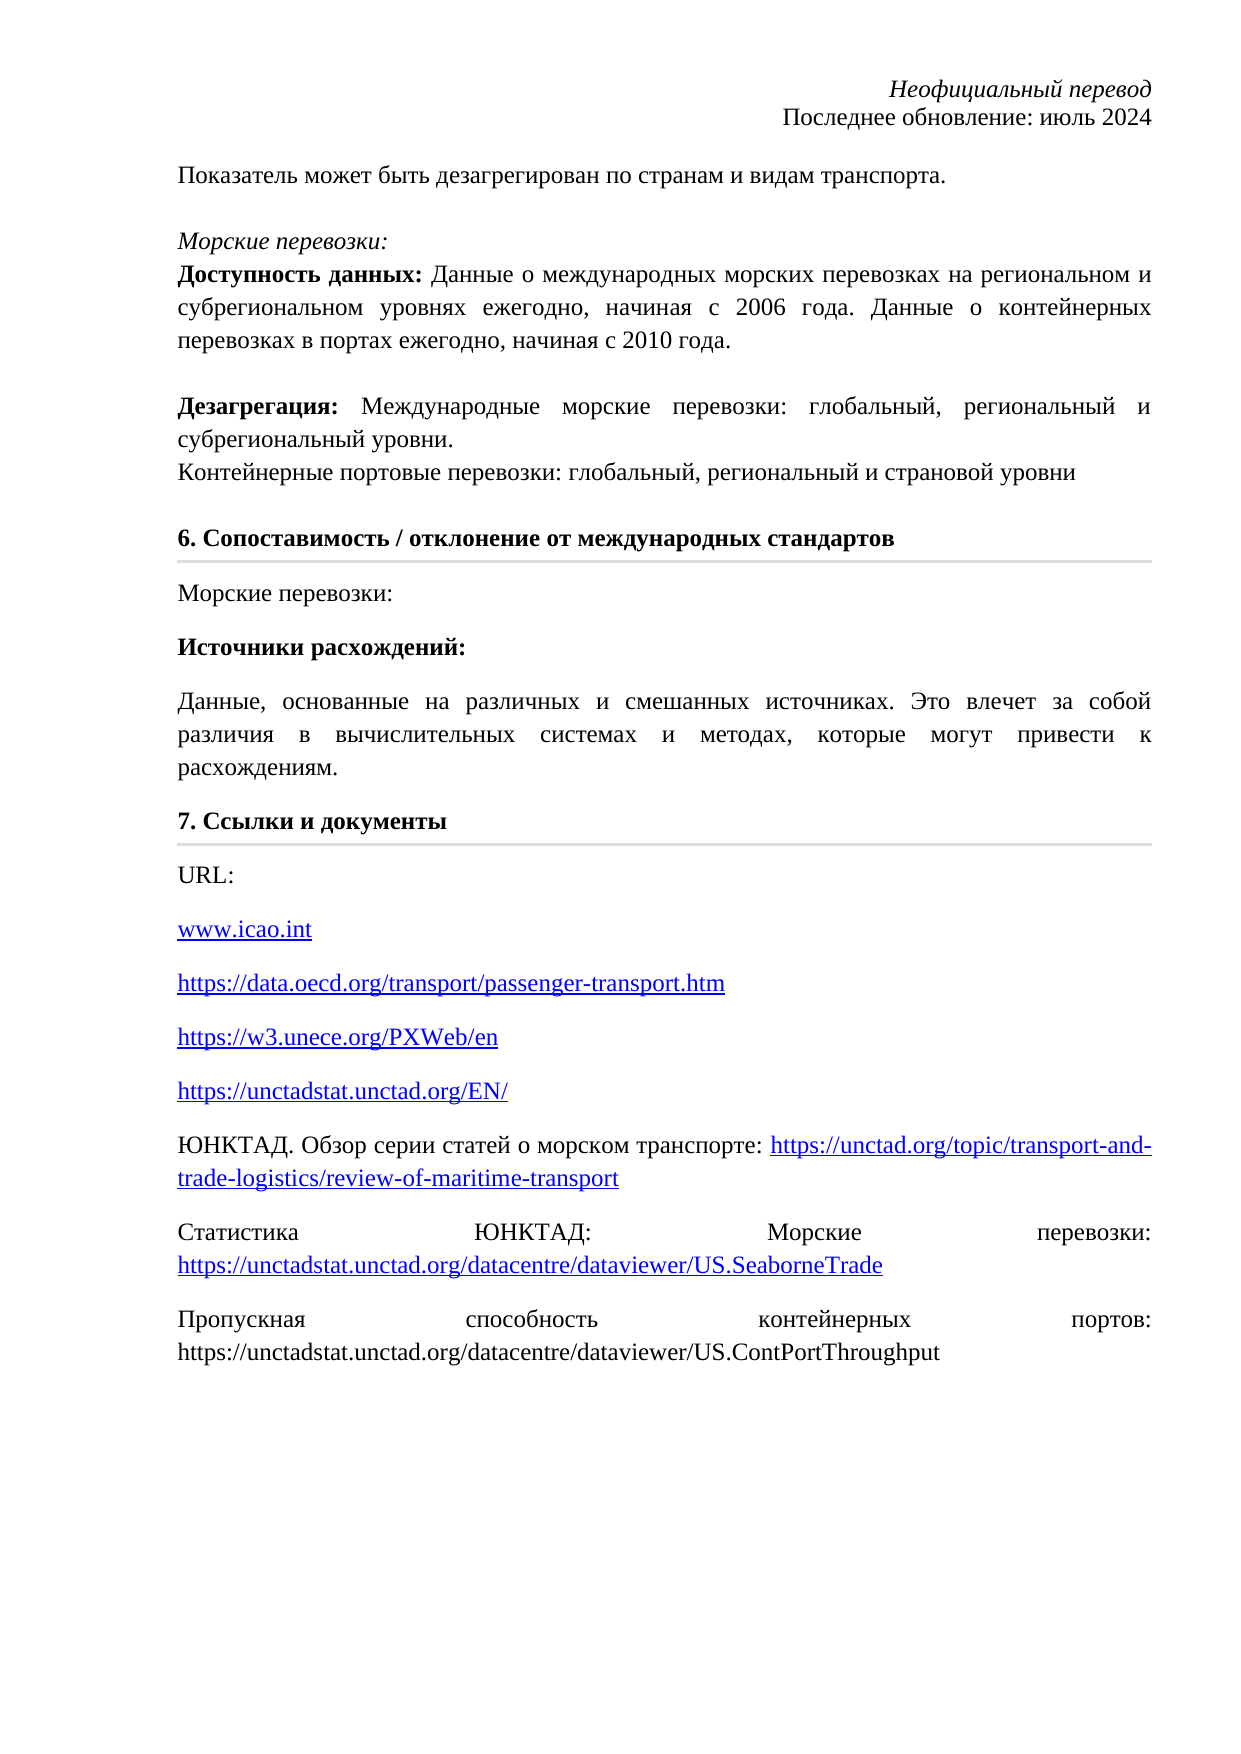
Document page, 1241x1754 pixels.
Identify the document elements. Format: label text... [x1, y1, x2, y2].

text Контейнерные портовые перевозки: глобальный, региональный и страновой уровни [177, 457, 1152, 486]
text Показатель может быть дезагрегирован по странам и видам транспорта. [177, 160, 1152, 189]
text https://unctadstat.unctad.org/EN/ [177, 1076, 1152, 1105]
text Дезагрегация: Международные морские перевозки: глобальный, региональный и субрегиональный уровни. [177, 391, 1152, 453]
text www.icao.int [177, 914, 1152, 943]
text Пропускная способность контейнерных портов: https://unctadstat.unctad.org/datacentre/dataviewer/US.ContPortThroughput [177, 1304, 1152, 1365]
text https://data.oecd.org/transport/passenger-transport.htm [177, 968, 1152, 997]
text Доступность данных: Данные о международных морских перевозках на региональном и субрегиональном уровнях ежегодно, начиная с 2006 года. Данные о контейнерных перевозках в портах ежегодно, начиная с 2010 года. [177, 259, 1152, 354]
text Морские перевозки: [177, 226, 1152, 255]
text URL: [177, 861, 1152, 889]
text https://w3.unece.org/PXWeb/en [177, 1022, 1152, 1051]
text Морские перевозки: [177, 578, 1152, 607]
text 6. Сопоставимость / отклонение от международных стандартов [177, 523, 1152, 560]
text Статистика ЮНКТАД: Морские перевозки: https://unctadstat.unctad.org/datacentre/dataviewer/US.SeaborneTrade [177, 1217, 1152, 1278]
text Данные, основанные на различных и смешанных источниках. Это влечет за собой различия в вычислительных системах и методах, которые могут привести к расхождениям. [177, 686, 1152, 781]
text Источники расхождений: [177, 632, 1152, 661]
text ЮНКТАД. Обзор серии статей о морском транспорте: https://unctad.org/topic/transport-and-trade-logistics/review-of-maritime-transport [177, 1130, 1152, 1192]
text 7. Ссылки и документы [177, 806, 1152, 843]
